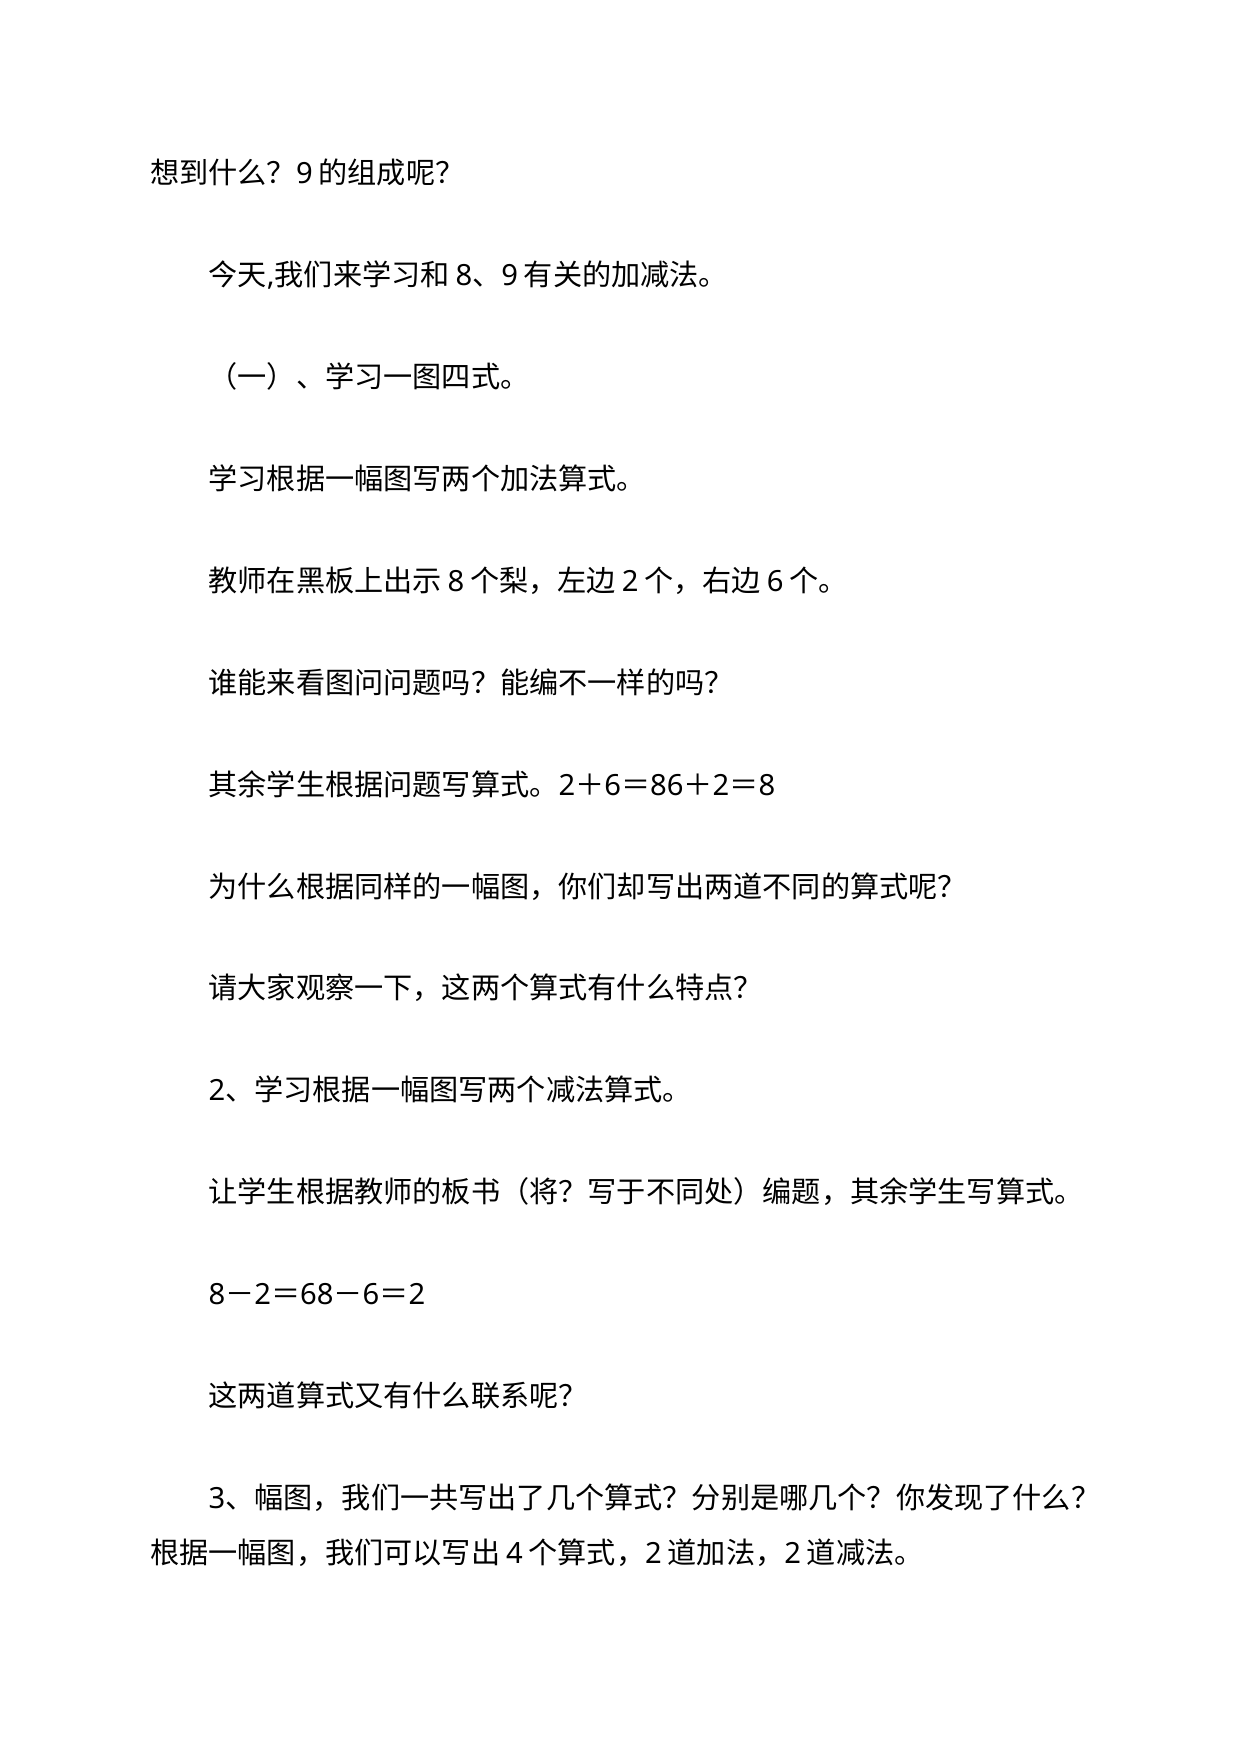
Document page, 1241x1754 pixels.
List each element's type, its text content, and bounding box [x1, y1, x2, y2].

text 2、学习根据一幅图写两个减法算式。 [150, 1067, 1090, 1109]
text 这两道算式又有什么联系呢？ [150, 1372, 1090, 1415]
text 3、幅图，我们一共写出了几个算式？分别是哪几个？你发现了什么？根据一幅图，我们可以写出4个算式，2道加法，2道减法。 [150, 1474, 1090, 1572]
text 让学生根据教师的板书（将？写于不同处）编题，其余学生写算式。 [150, 1169, 1090, 1211]
text 请大家观察一下，这两个算式有什么特点？ [150, 965, 1090, 1007]
text 学习根据一幅图写两个加法算式。 [150, 456, 1090, 498]
text 为什么根据同样的一幅图，你们却写出两道不同的算式呢？ [150, 863, 1090, 906]
text 8－2＝68－6＝2 [150, 1271, 1090, 1313]
text 教师在黑板上出示8个梨，左边2个，右边6个。 [150, 557, 1090, 600]
text 今天,我们来学习和8、9有关的加减法。 [150, 252, 1090, 294]
text 谁能来看图问问题吗？能编不一样的吗？ [150, 659, 1090, 702]
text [150, 150, 1090, 192]
text 其余学生根据问题写算式。2＋6＝86＋2＝8 [150, 761, 1090, 804]
text （一）、学习一图四式。 [150, 354, 1090, 396]
